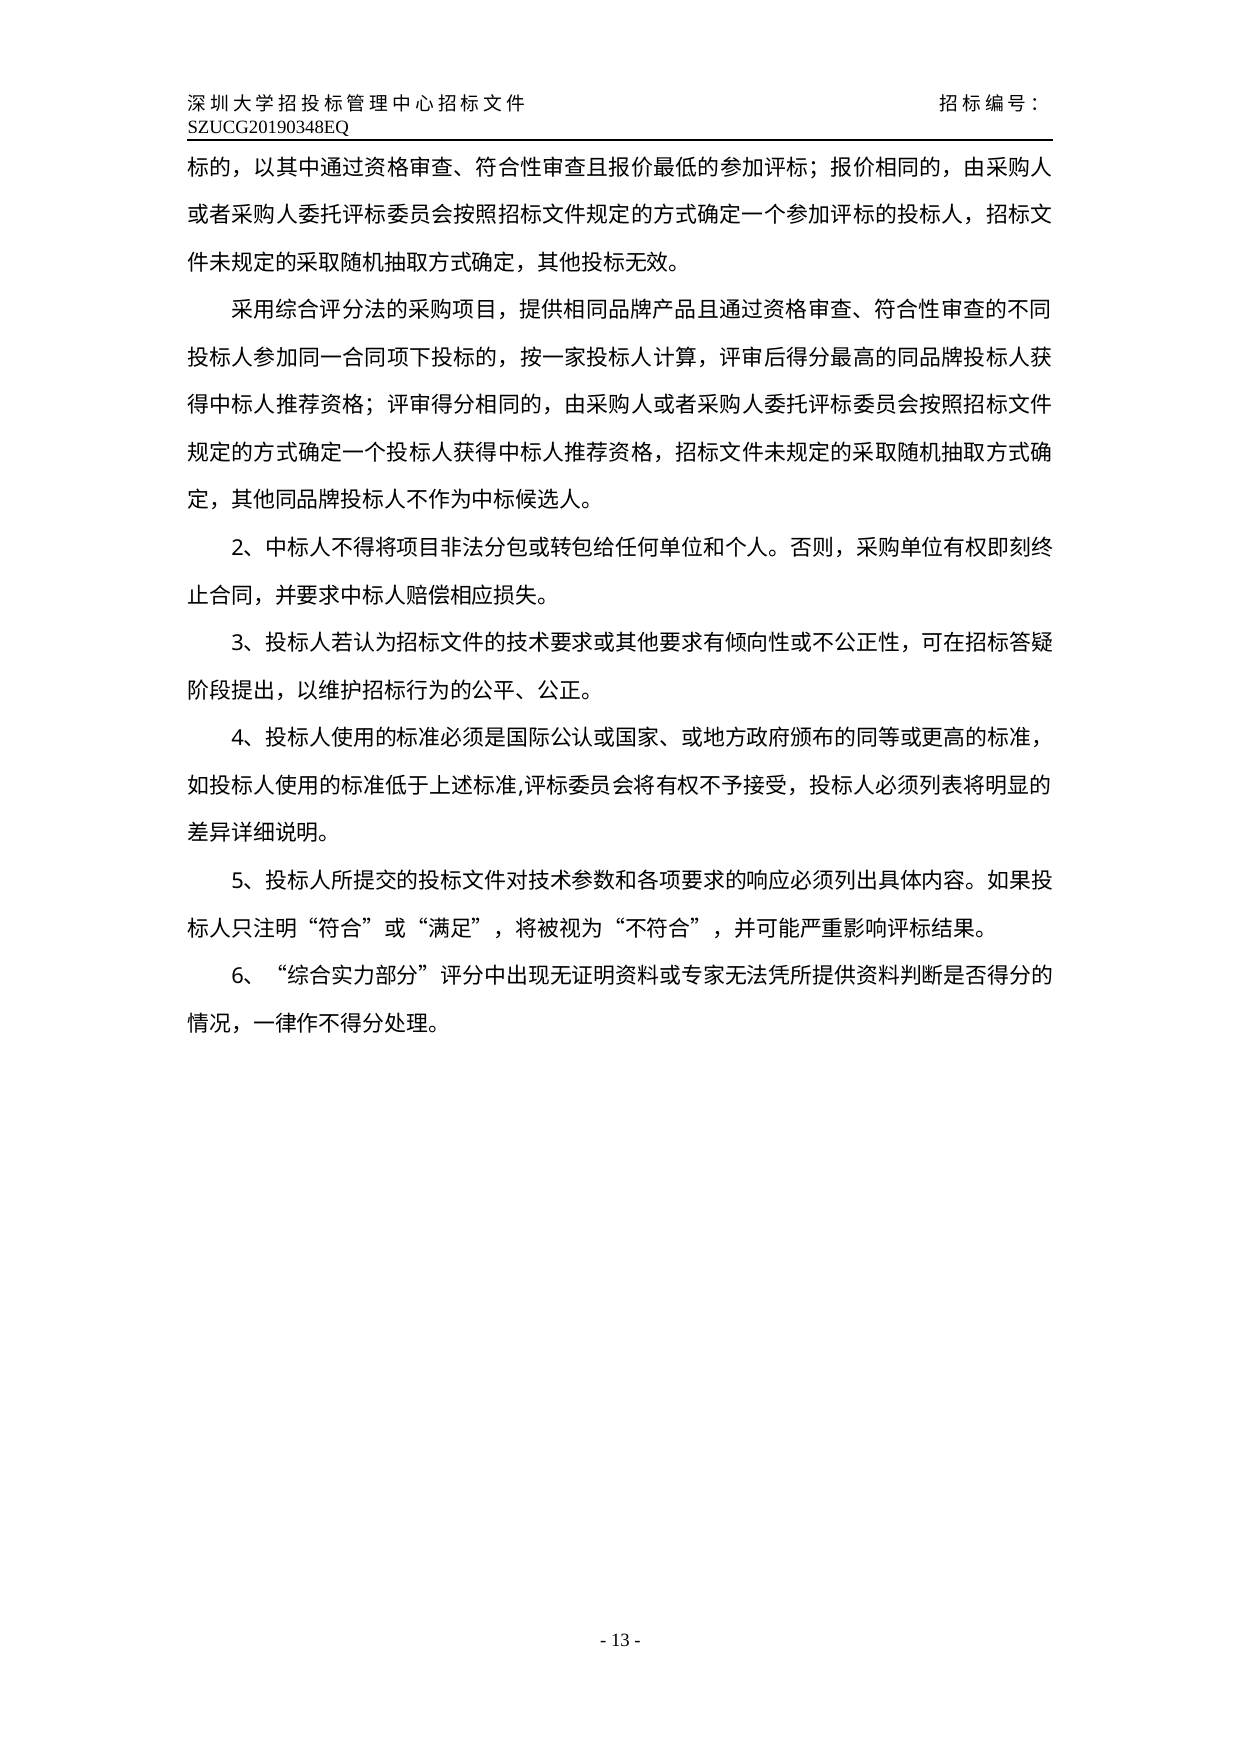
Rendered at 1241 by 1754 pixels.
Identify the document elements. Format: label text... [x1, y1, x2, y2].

text 5、投标人所提交的投标文件对技术参数和各项要求的响应必须列出具体内容。如果投标人只注明“符合”或“满足”，将被视为“不符合”，并可能严重影响评标结果。 [187, 863, 1053, 942]
text 6、“综合实力部分”评分中出现无证明资料或专家无法凭所提供资料判断是否得分的情况，一律作不得分处理。 [187, 958, 1053, 1037]
text 3、投标人若认为招标文件的技术要求或其他要求有倾向性或不公正性，可在招标答疑阶段提出，以维护招标行为的公平、公正。 [187, 625, 1053, 704]
text 采用综合评分法的采购项目，提供相同品牌产品且通过资格审查、符合性审查的不同投标人参加同一合同项下投标的，按一家投标人计算，评审后得分最高的同品牌投标人获得中标人推荐资格；评审得分相同的，由采购人或者采购人委托评标委员会按照招标文件规定的方式确定一个投标人获得中标人推荐资格，招标文件未规定的采取随机抽取方式确定，其他同品牌投标人不作为中标候选人。 [187, 292, 1053, 514]
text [187, 150, 1053, 277]
text 2、中标人不得将项目非法分包或转包给任何单位和个人。否则，采购单位有权即刻终止合同，并要求中标人赔偿相应损失。 [187, 530, 1053, 609]
text 4、投标人使用的标准必须是国际公认或国家、或地方政府颁布的同等或更高的标准，如投标人使用的标准低于上述标准,评标委员会将有权不予接受，投标人必须列表将明显的差异详细说明。 [187, 720, 1053, 847]
